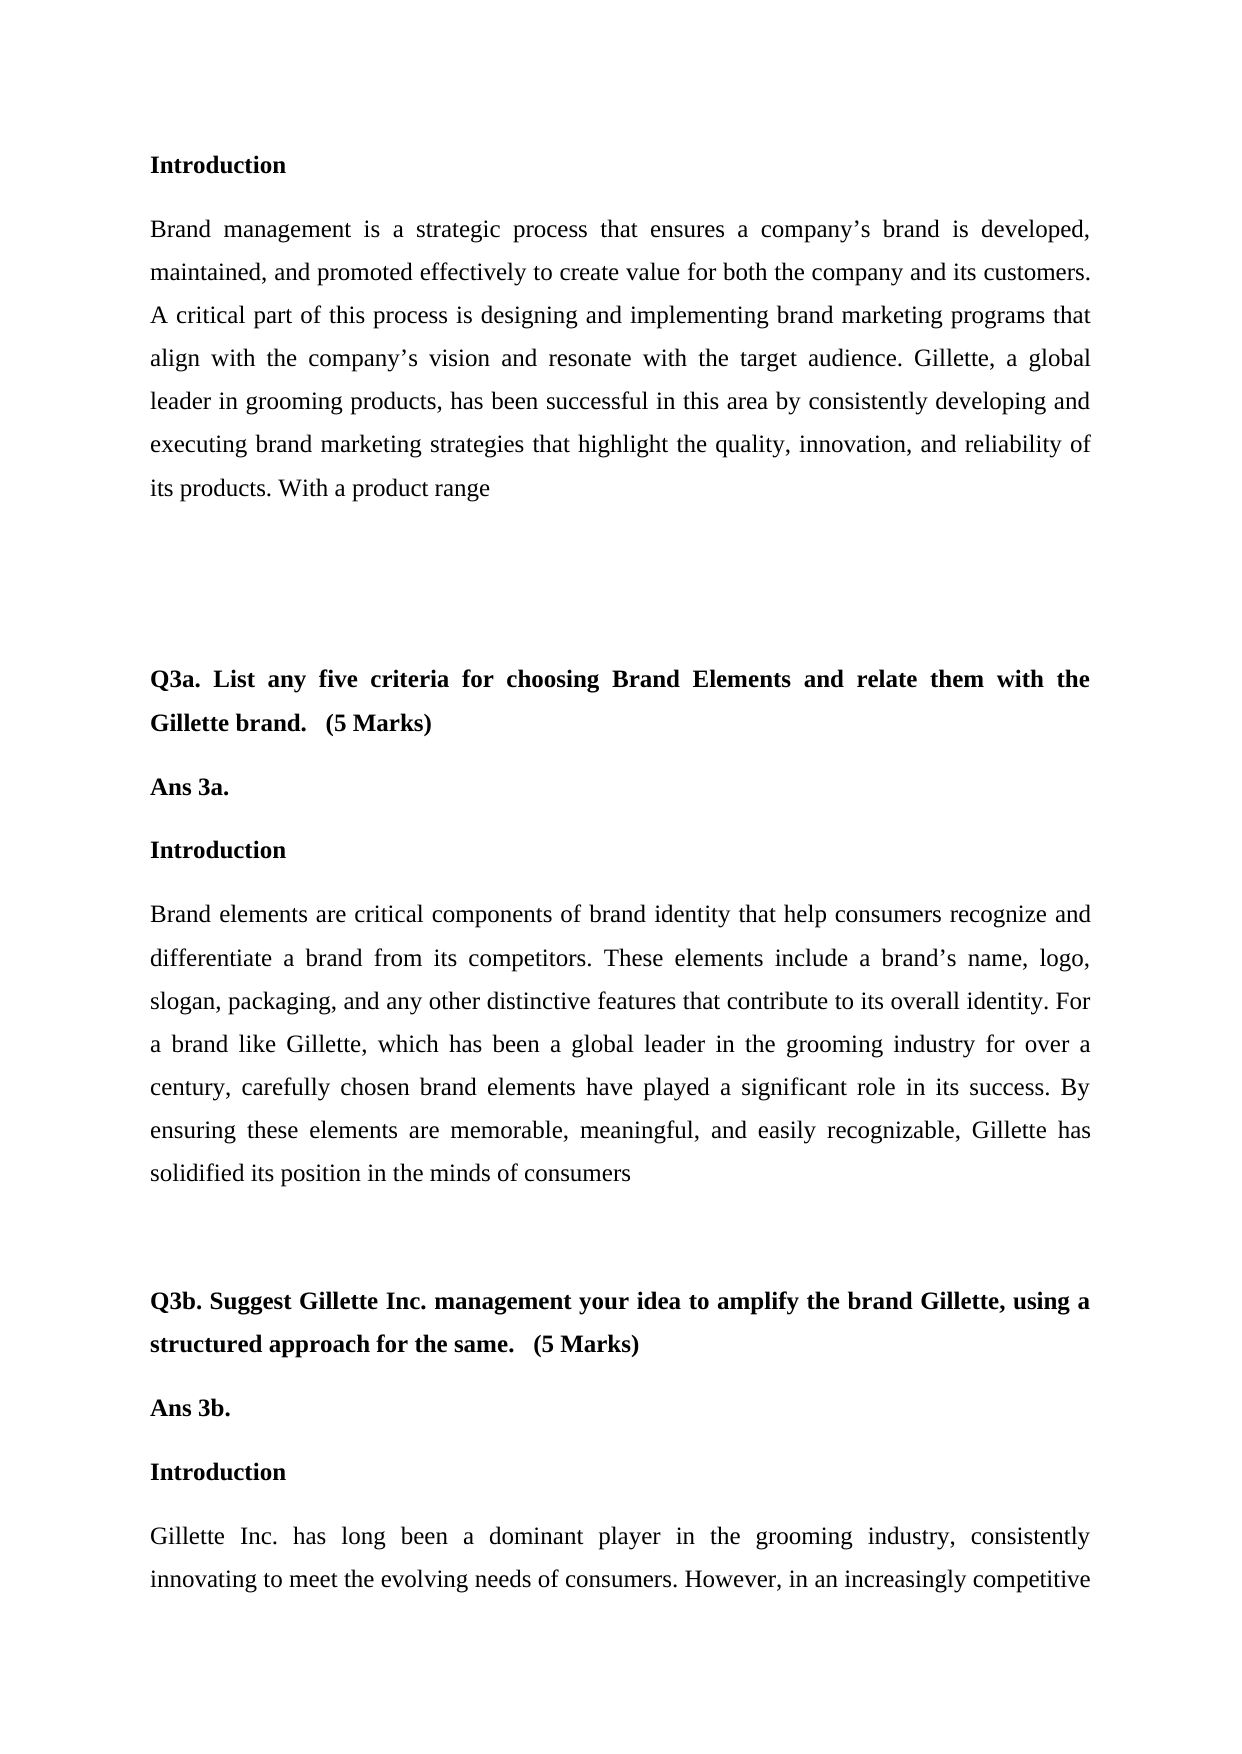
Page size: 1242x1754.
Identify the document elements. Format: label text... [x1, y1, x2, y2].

text Brand elements are critical components of brand identity that help consumers recognize and differentiate a brand from its competitors. These elements include a brand’s name, logo, slogan, packaging, and any other distinctive features that contribute to its overall identity. For a brand like Gillette, which has been a global leader in the grooming industry for over a century, carefully chosen brand elements have played a significant role in its success. By ensuring these elements are memorable, meaningful, and easily recognizable, Gillette has solidified its position in the minds of consumers [150, 899, 1092, 1187]
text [150, 1521, 1092, 1593]
text Ans 3b. [150, 1393, 1092, 1422]
text Ans 3a. [150, 772, 1092, 800]
text Introduction [150, 836, 1092, 864]
text Introduction [150, 150, 1092, 179]
text Q3a. List any five criteria for choosing Brand Elements and relate them with the Gillette brand. (5 Marks) [150, 664, 1092, 736]
text Brand management is a strategic process that ensures a company’s brand is developed, maintained, and promoted effectively to create value for both the company and its customers. A critical part of this process is designing and implementing brand marketing programs that align with the company’s vision and resonate with the target audience. Gillette, a global leader in grooming products, has been successful in this area by consistently developing and executing brand marketing strategies that highlight the quality, innovation, and reliability of its products. With a product range [150, 214, 1092, 501]
text Q3b. Suggest Gillette Inc. management your idea to amplify the brand Gillette, using a structured approach for the same. (5 Marks) [150, 1286, 1092, 1358]
text Introduction [150, 1457, 1092, 1486]
